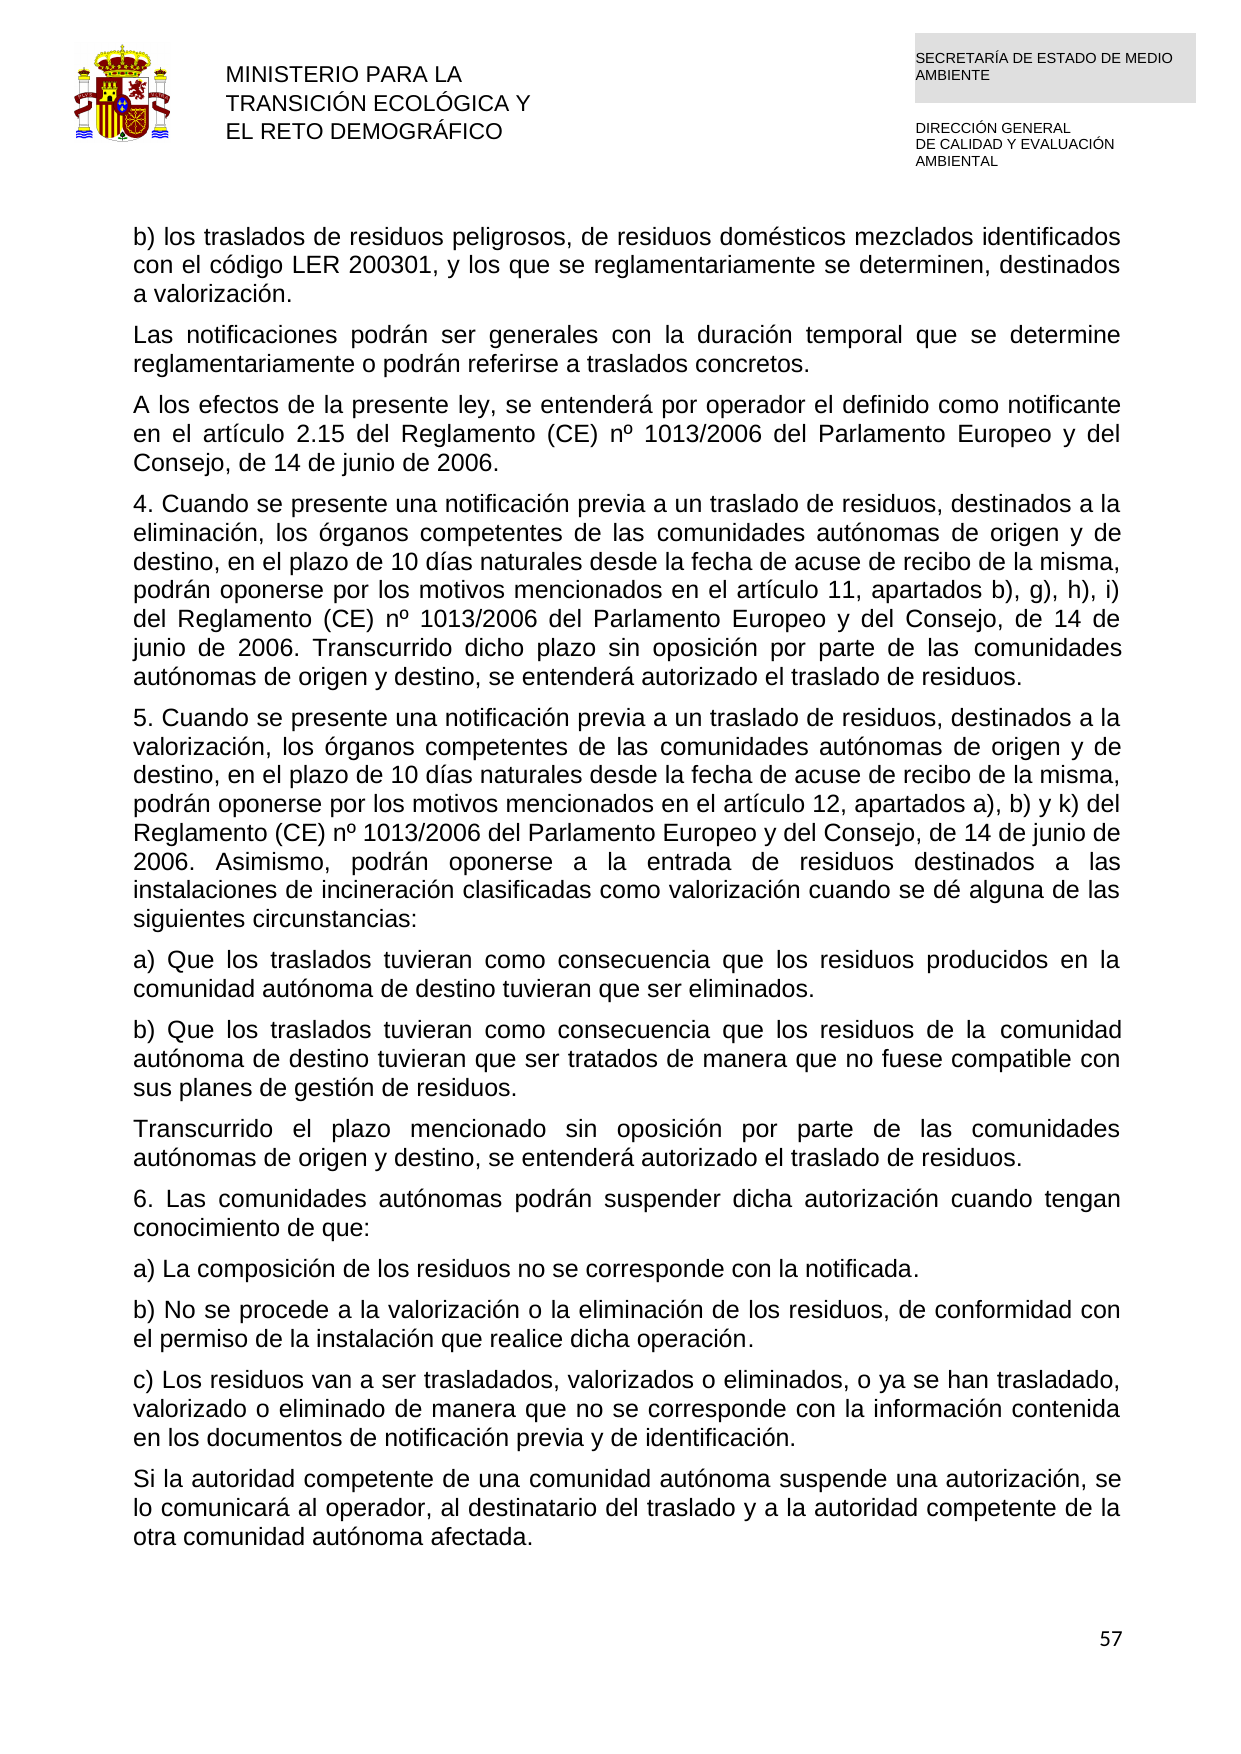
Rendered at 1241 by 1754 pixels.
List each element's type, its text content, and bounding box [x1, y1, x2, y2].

text Si la autoridad competente de una comunidad autónoma suspende una autorización, se lo comunicará al operador, al destinatario del traslado y a la autoridad competente de la otra comunidad autónoma afectada. [133, 1464, 1122, 1550]
text 5. Cuando se presente una notificación previa a un traslado de residuos, destinados a la valorización, los órganos competentes de las comunidades autónomas de origen y de destino, en el plazo de 10 días naturales desde la fecha de acuse de recibo de la misma, podrán oponerse por los motivos mencionados en el artículo 12, apartados a), b) y k) del Reglamento (CE) nº 1013/2006 del Parlamento Europeo y del Consejo, de 14 de junio de 2006. Asimismo, podrán oponerse a la entrada de residuos destinados a las instalaciones de incineración clasificadas como valorización cuando se dé alguna de las siguientes circunstancias: [133, 703, 1122, 933]
text a) La composición de los residuos no se corresponde con la notificada. [133, 1254, 1122, 1283]
text c) Los residuos van a ser trasladados, valorizados o eliminados, o ya se han trasladado, valorizado o eliminado de manera que no se corresponde con la información contenida en los documentos de notificación previa y de identificación. [133, 1365, 1122, 1452]
text Las notificaciones podrán ser generales con la duración temporal que se determine reglamentariamente o podrán referirse a traslados concretos. [133, 320, 1122, 378]
text A los efectos de la presente ley, se entenderá por operador el definido como notificante en el artículo 2.15 del Reglamento (CE) nº 1013/2006 del Parlamento Europeo y del Consejo, de 14 de junio de 2006. [133, 390, 1122, 477]
text b) Que los traslados tuvieran como consecuencia que los residuos de la comunidad autónoma de destino tuvieran que ser tratados de manera que no fuese compatible con sus planes de gestión de residuos. [133, 1015, 1122, 1102]
text Transcurrido el plazo mencionado sin oposición por parte de las comunidades autónomas de origen y destino, se entenderá autorizado el traslado de residuos. [133, 1114, 1122, 1172]
text b) los traslados de residuos peligrosos, de residuos domésticos mezclados identificados con el código LER 200301, y los que se reglamentariamente se determinen, destinados a valorización. [133, 222, 1122, 308]
text a) Que los traslados tuvieran como consecuencia que los residuos producidos en la comunidad autónoma de destino tuvieran que ser eliminados. [133, 945, 1122, 1003]
text b) No se procede a la valorización o la eliminación de los residuos, de conformidad con el permiso de la instalación que realice dicha operación. [133, 1295, 1122, 1353]
text 4. Cuando se presente una notificación previa a un traslado de residuos, destinados a la eliminación, los órganos competentes de las comunidades autónomas de origen y de destino, en el plazo de 10 días naturales desde la fecha de acuse de recibo de la misma, podrán oponerse por los motivos mencionados en el artículo 11, apartados b), g), h), i) del Reglamento (CE) nº 1013/2006 del Parlamento Europeo y del Consejo, de 14 de junio de 2006. Transcurrido dicho plazo sin oposición por parte de las comunidades autónomas de origen y destino, se entenderá autorizado el traslado de residuos. [133, 489, 1122, 690]
text 6. Las comunidades autónomas podrán suspender dicha autorización cuando tengan conocimiento de que: [133, 1184, 1122, 1242]
